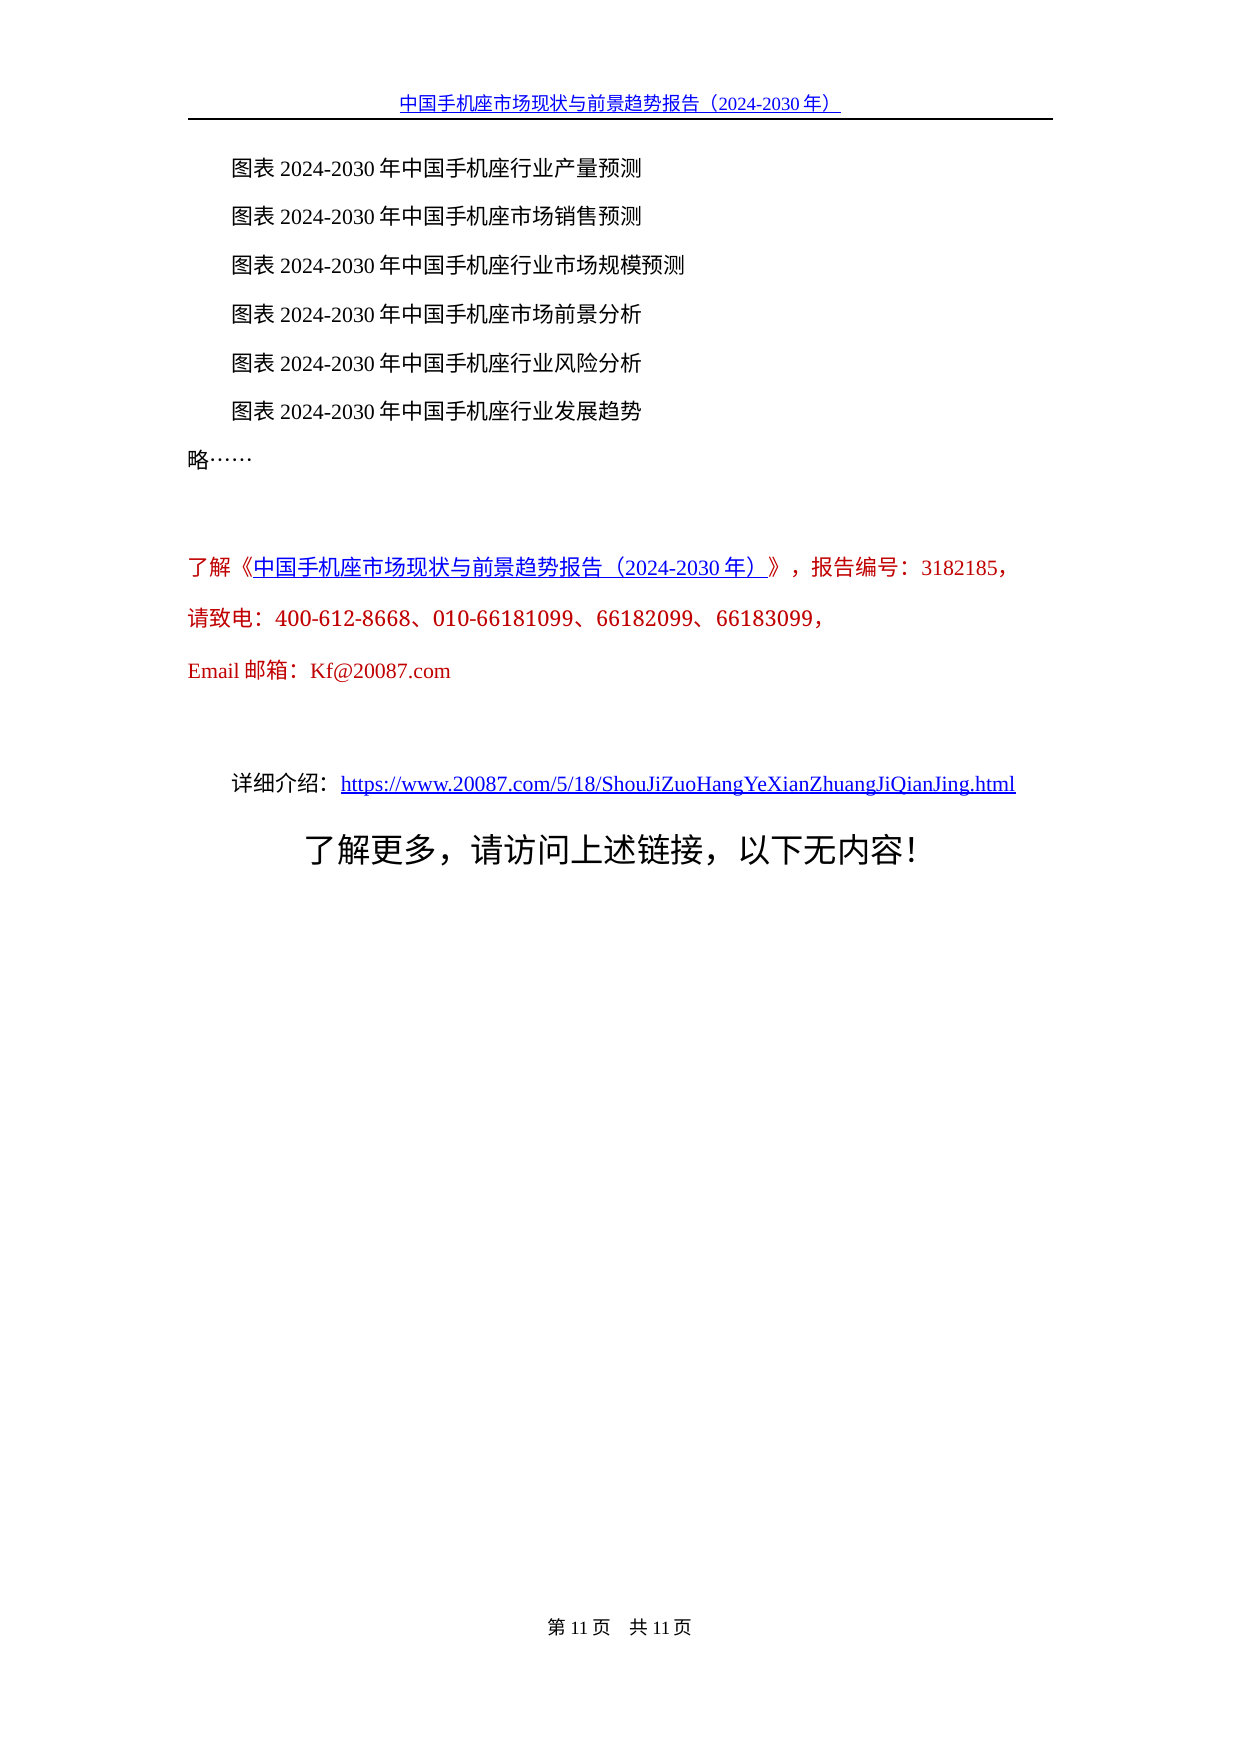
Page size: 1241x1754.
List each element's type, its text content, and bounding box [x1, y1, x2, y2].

text 请致电：400-612-8668、010-66181099、66182099、66183099， [187, 601, 1053, 633]
text 详细介绍：https://www.20087.com/5/18/ShouJiZuoHangYeXianZhuangJiQianJing.html [187, 765, 1053, 798]
text Email邮箱：Kf@20087.com [187, 652, 1053, 685]
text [187, 150, 1053, 475]
title 了解更多，请访问上述链接，以下无内容！ [187, 815, 1053, 880]
text 了解《中国手机座市场现状与前景趋势报告（2024-2030年）》，报告编号：3182185， [187, 549, 1053, 582]
